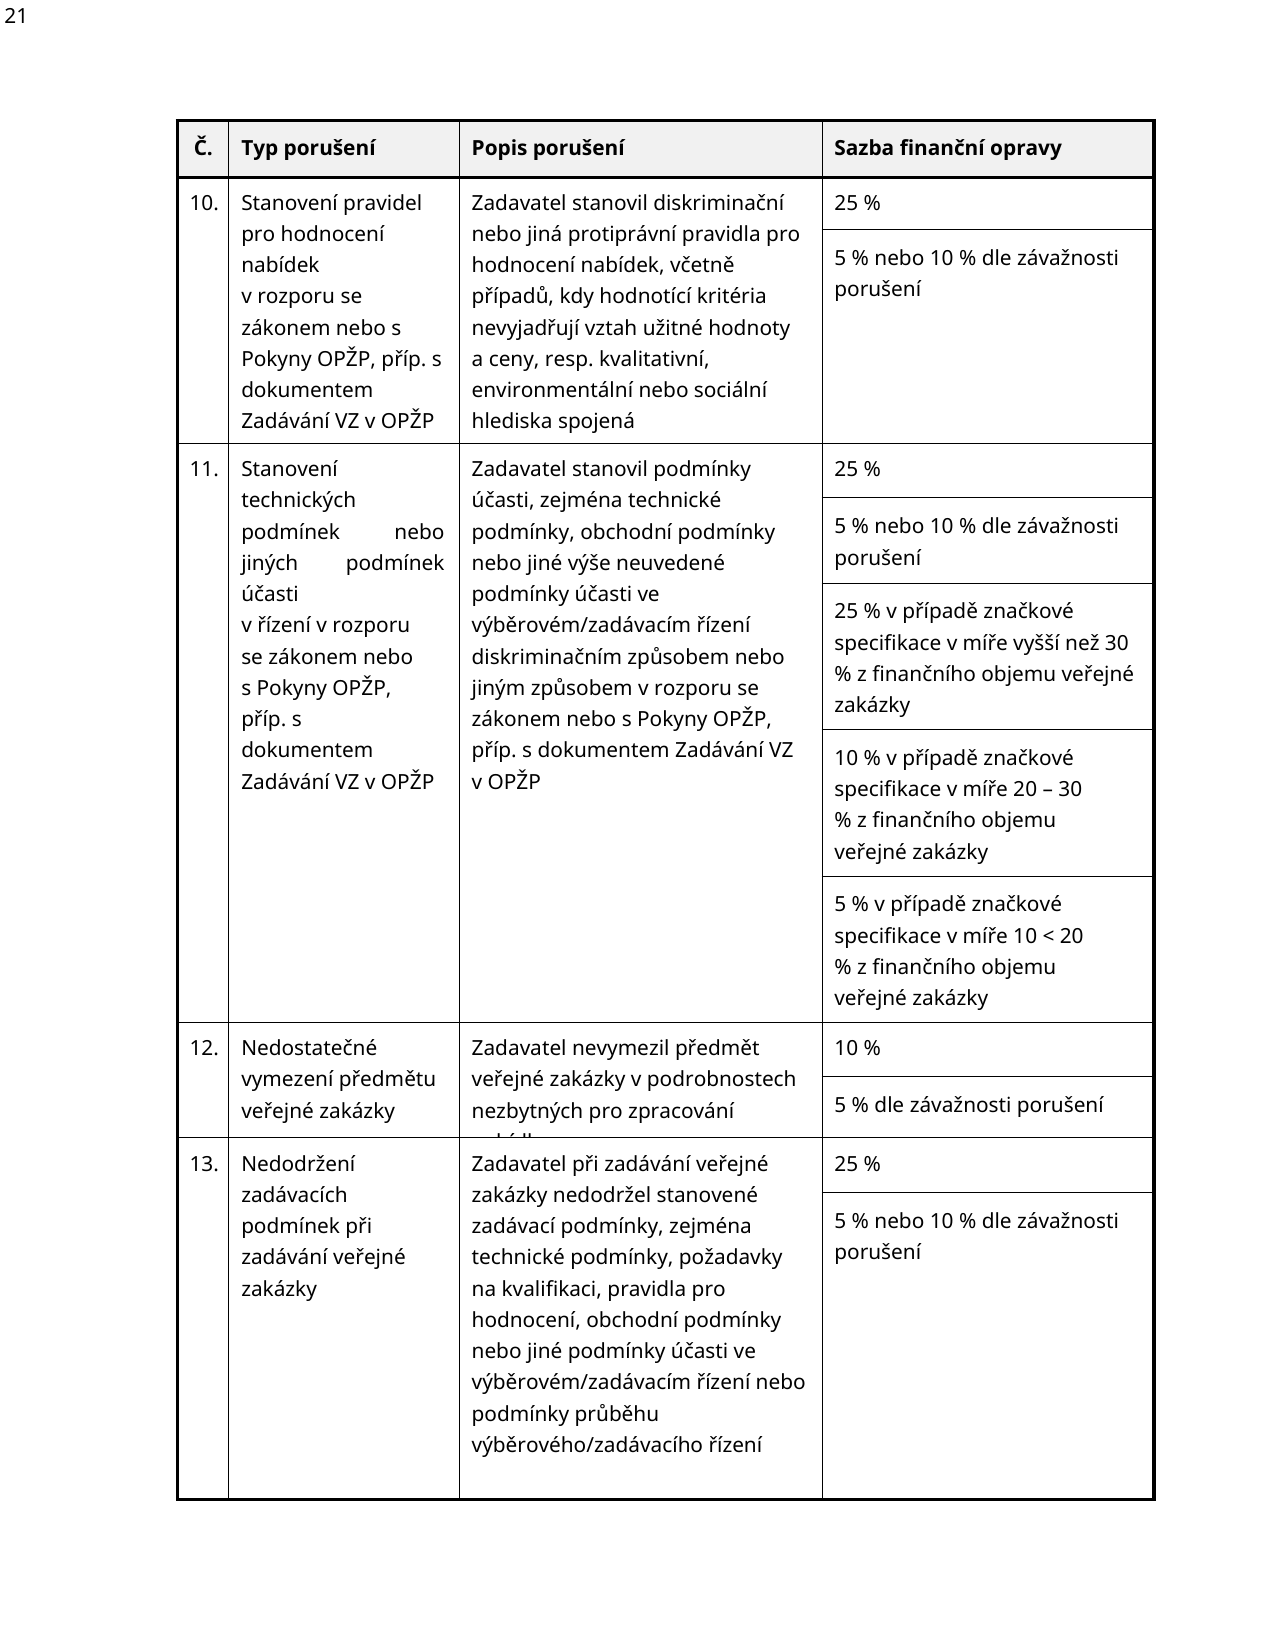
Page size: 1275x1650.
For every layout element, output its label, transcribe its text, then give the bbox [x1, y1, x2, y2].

table_cell Zadavatel nevymezil předmět veřejné zakázky v podrobnostech nezbytných pro zpracování nabídky [460, 1023, 822, 1137]
table_cell 12. [179, 1023, 228, 1137]
table_header Typ porušení [229, 122, 459, 176]
table_cell Nedostatečné vymezení předmětu veřejné zakázky [229, 1023, 459, 1137]
table_cell 25 % v případě značkové specifikace v míře vyšší než 30 % z finančního objemu veřejné zakázky [823, 584, 1152, 729]
table_cell 5 % nebo 10 % dle závažnosti porušení [823, 230, 1152, 443]
table_cell 5 % v případě značkové specifikace v míře 10 < 20 % z finančního objemu veřejné zakázky [823, 877, 1152, 1022]
table_cell 5 % nebo 10 % dle závažnosti porušení [823, 1193, 1152, 1498]
table_cell Stanovení technických podmínek nebo jiných podmínek účasti v řízení v rozporu se zákonem nebo s Pokyny OPŽP, příp. s dokumentem Zadávání VZ v OPŽP [229, 444, 459, 1022]
table_cell 5 % dle závažnosti porušení [823, 1077, 1152, 1137]
table_cell Zadavatel stanovil podmínky účasti, zejména technické podmínky, obchodní podmínky nebo jiné výše neuvedené podmínky účasti ve výběrovém/zadávacím řízení diskriminačním způsobem nebo jiným způsobem v rozporu se zákonem nebo s Pokyny OPŽP, příp. s dokumentem Zadávání VZ v OPŽP [460, 444, 822, 1022]
table_cell 25 % [823, 1138, 1152, 1192]
table_header Popis porušení [460, 122, 822, 176]
table_cell 10. [179, 179, 228, 443]
table_cell 11. [179, 444, 228, 1022]
table_cell Nedodržení zadávacích podmínek při zadávání veřejné zakázky [229, 1138, 459, 1498]
table_cell 5 % nebo 10 % dle závažnosti porušení [823, 498, 1152, 583]
table_cell 25 % [823, 179, 1152, 229]
table_header Sazba finanční opravy [823, 122, 1152, 176]
table_cell 25 % [823, 444, 1152, 497]
table_header Č. [179, 122, 228, 176]
table_cell Zadavatel stanovil diskriminační nebo jiná protiprávní pravidla pro hodnocení nabídek, včetně případů, kdy hodnotící kritéria nevyjadřují vztah užitné hodnoty a ceny, resp. kvalitativní, environmentální nebo sociální hlediska spojená s předmětem veřejné zakázky [460, 179, 822, 443]
table_cell 10 % v případě značkové specifikace v míře 20 – 30 % z finančního objemu veřejné zakázky [823, 730, 1152, 876]
table_cell 10 % [823, 1023, 1152, 1076]
table_cell Stanovení pravidel pro hodnocení nabídek v rozporu se zákonem nebo s Pokyny OPŽP, příp. s dokumentem Zadávání VZ v OPŽP [229, 179, 459, 443]
table_cell 13. [179, 1138, 228, 1498]
table_cell Zadavatel při zadávání veřejné zakázky nedodržel stanovené zadávací podmínky, zejména technické podmínky, požadavky na kvalifikaci, pravidla pro hodnocení, obchodní podmínky nebo jiné podmínky účasti ve výběrovém/zadávacím řízení nebo podmínky průběhu výběrového/zadávacího řízení [460, 1138, 822, 1498]
